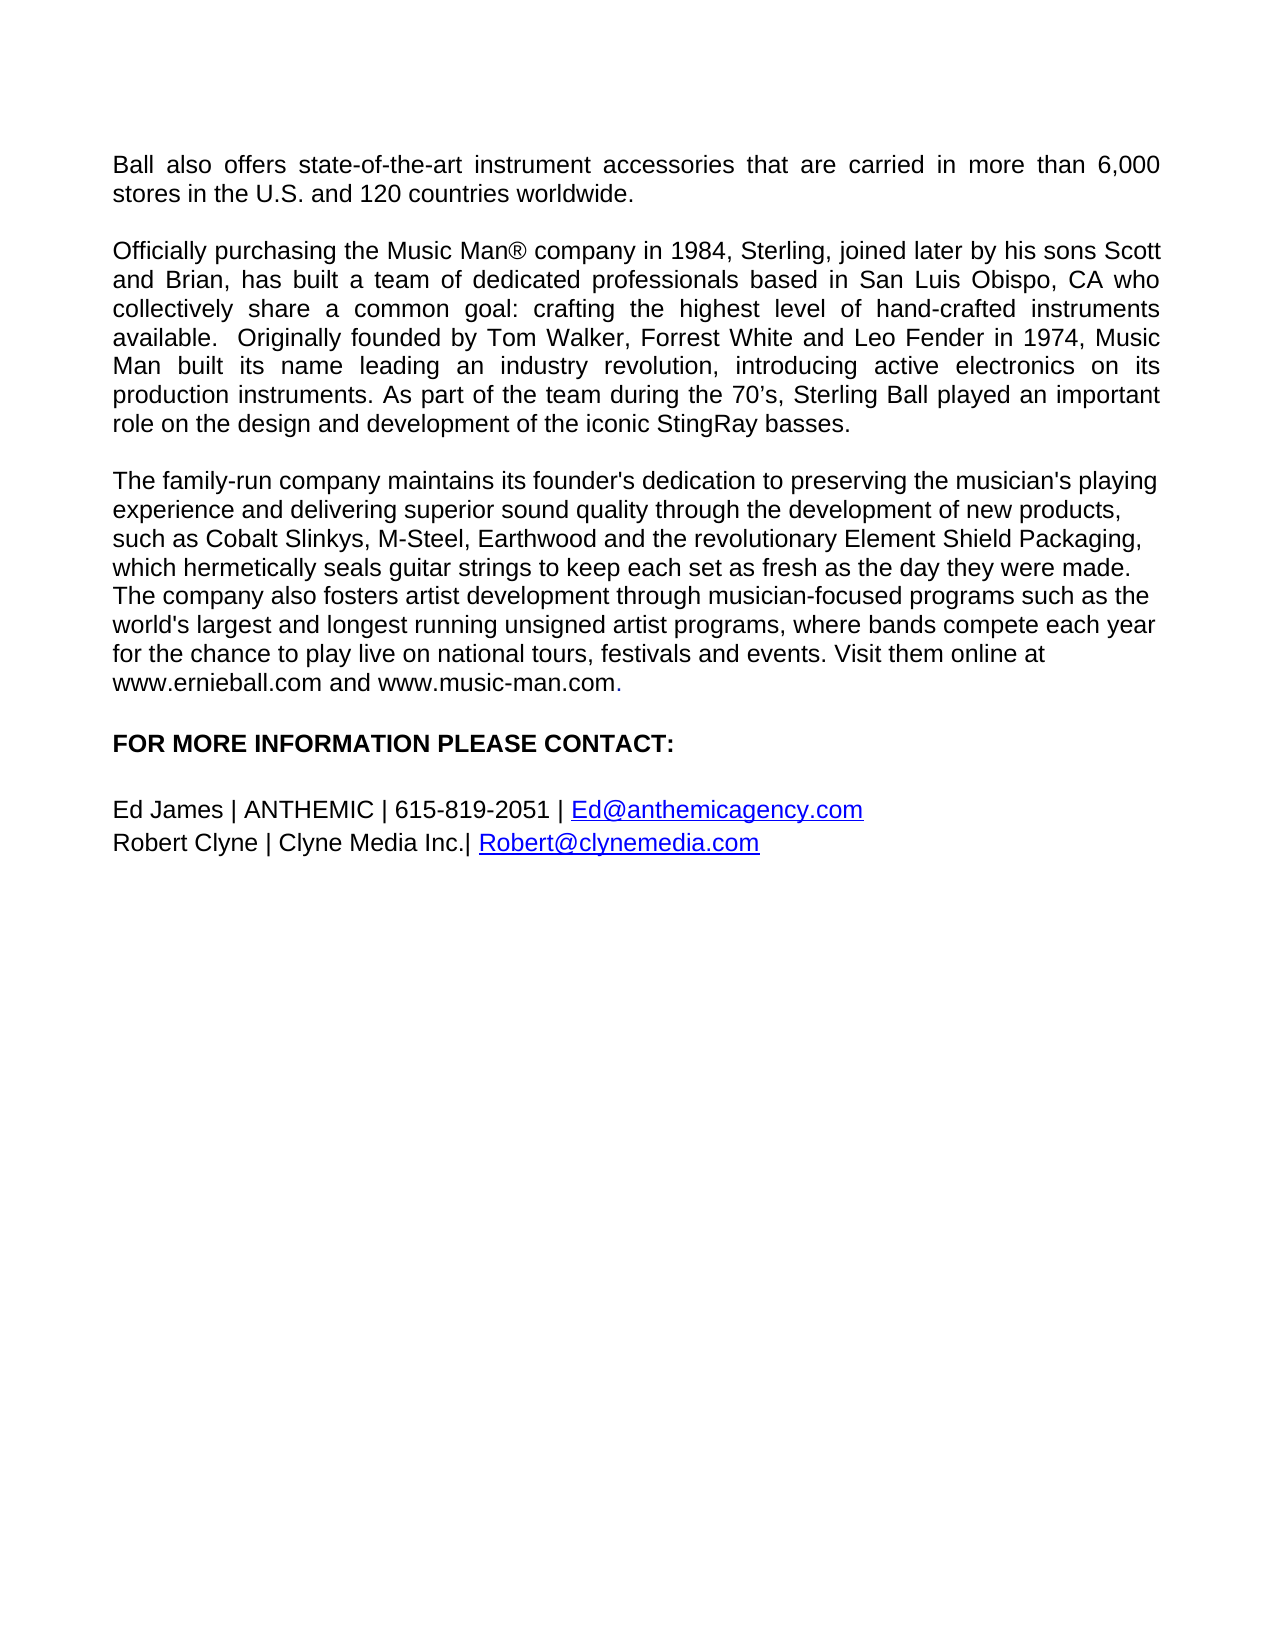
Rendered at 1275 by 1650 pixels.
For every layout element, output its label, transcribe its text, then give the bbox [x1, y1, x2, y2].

text Robert Clyne | Clyne Media Inc.| Robert@clynemedia.com [112, 828, 1162, 857]
text Ed James | ANTHEMIC | 615-819-2051 | Ed@anthemicagency.com [112, 795, 1162, 824]
text Officially purchasing the Music Man® company in 1984, Sterling, joined later by his sons Scott and Brian, has built a team of dedicated professionals based in San Luis Obispo, CA who collectively share a common goal: crafting the highest level of hand-crafted instruments available. Originally founded by Tom Walker, Forrest White and Leo Fender in 1974, Music Man built its name leading an industry revolution, introducing active electronics on its production instruments. As part of the team during the 70’s, Sterling Ball played an important role on the design and development of the iconic StingRay basses. [112, 236, 1162, 437]
text The family-run company maintains its founder's dedication to preserving the musician's playing experience and delivering superior sound quality through the development of new products, such as Cobalt Slinkys, M-Steel, Earthwood and the revolutionary Element Shield Packaging, which hermetically seals guitar strings to keep each set as fresh as the day they were made. The company also fosters artist development through musician-focused programs such as the world's largest and longest running unsigned artist programs, where bands compete each year for the chance to play live on national tours, festivals and events. Visit them online at www.ernieball.com and www.music-man.com. [112, 466, 1162, 696]
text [112, 150, 1162, 207]
text FOR MORE INFORMATION PLEASE CONTACT: [112, 729, 1162, 758]
